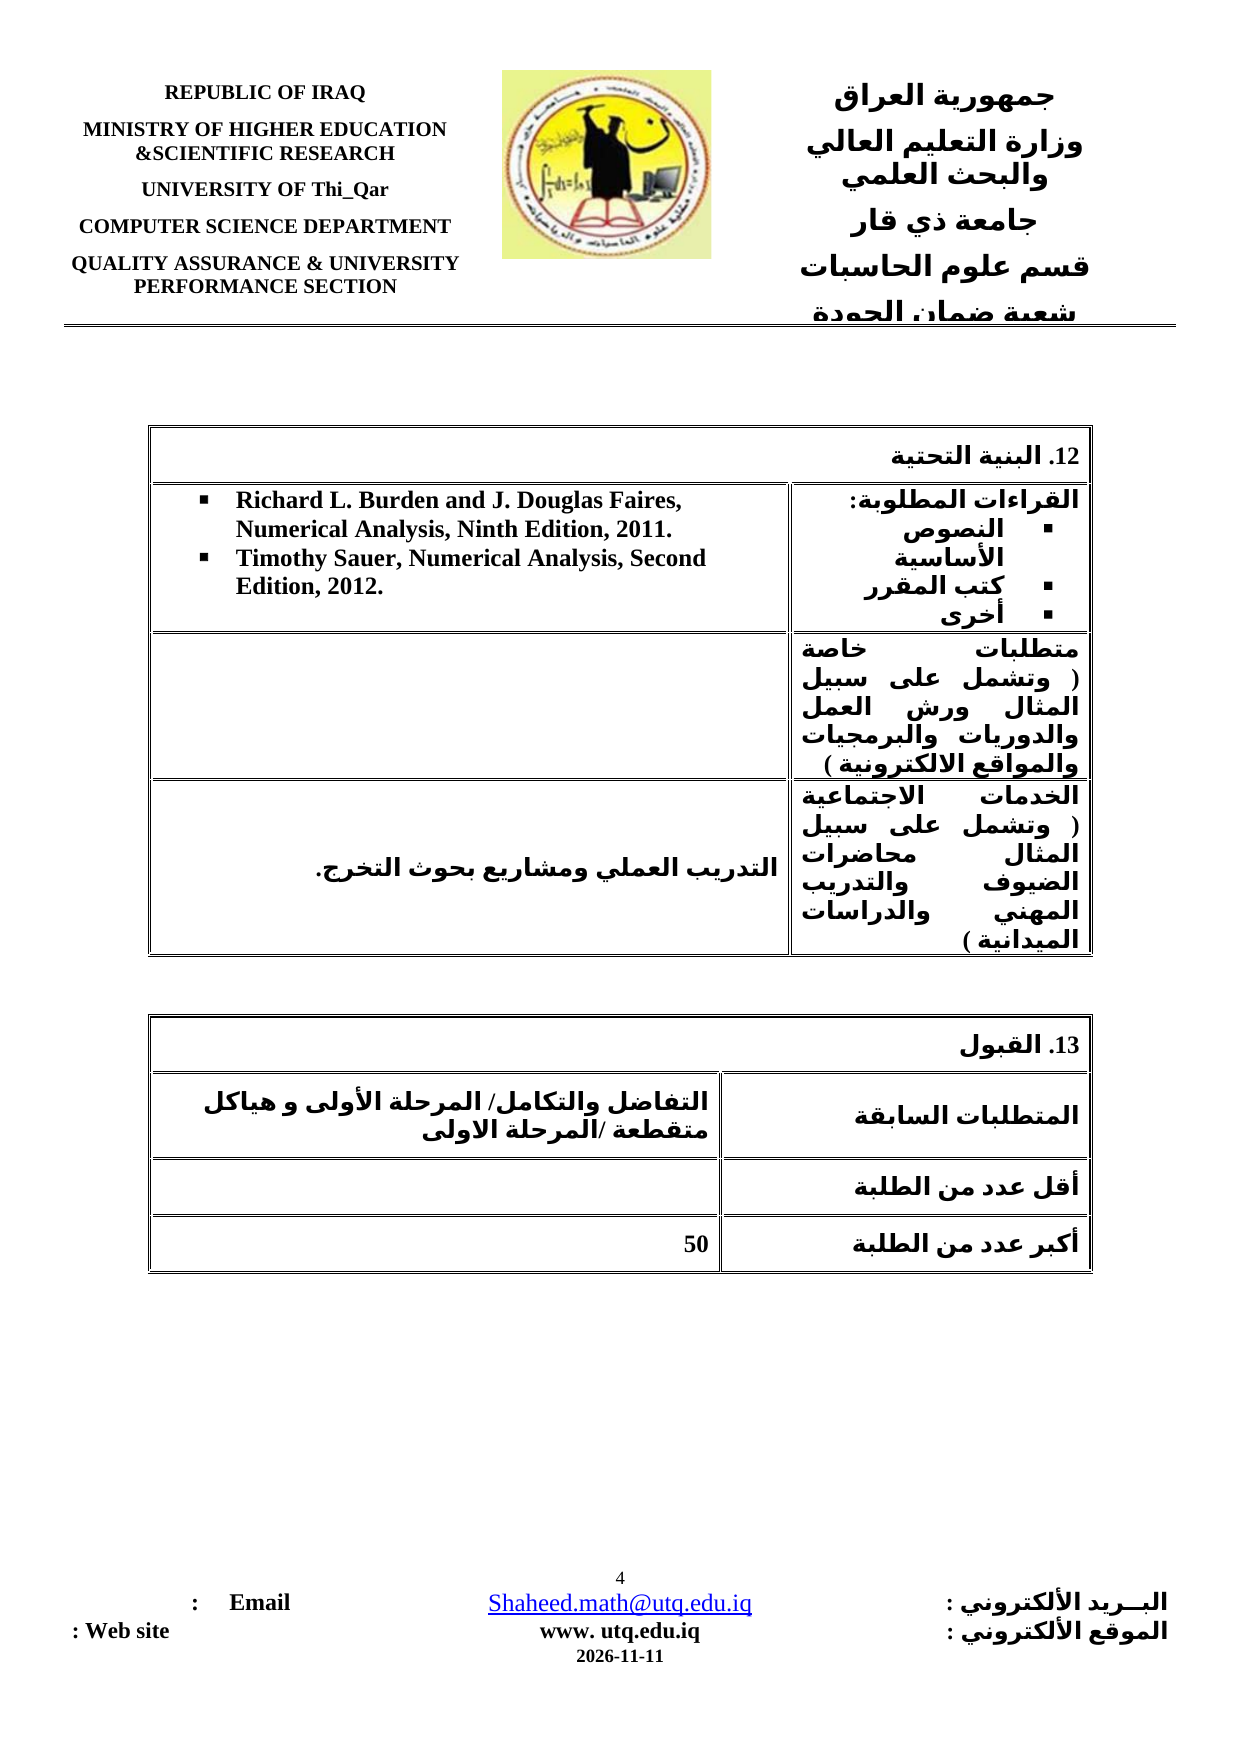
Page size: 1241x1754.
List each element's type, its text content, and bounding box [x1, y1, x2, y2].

table_cell الخدمات الاجتماعية ( وتشمل على سبيل المثال محاضرات الضيوف والتدريب المهني والدراسات الميدانية ) [790, 778, 1091, 954]
table_cell أقل عدد من الطلبة [722, 1157, 1090, 1214]
table_cell التفاضل والتكامل/ المرحلة الأولى و هياكل متقطعة /المرحلة الاولى [149, 1071, 720, 1157]
table_cell القراءات المطلوبة: النصوص الأساسية كتب المقرر أخرى [790, 482, 1091, 631]
table_header 12. البنية التحتية [151, 428, 1089, 482]
picture [502, 70, 712, 259]
table_cell 50 [149, 1214, 719, 1271]
table_cell التدريب العملي ومشاريع بحوث التخرج. [149, 778, 790, 954]
table_cell Richard L. Burden and J. Douglas Faires, Numerical Analysis, Ninth Edition, 2011. Timothy Sauer, Numerical Analysis, Second Edition, 2012. [149, 482, 790, 631]
table_cell [151, 1157, 719, 1214]
table_cell [149, 631, 790, 778]
table_cell أكبر عدد من الطلبة [722, 1214, 1091, 1271]
table_cell متطلبات خاصة ( وتشمل على سبيل المثال ورش العمل والدوريات والبرمجيات والمواقع الالكترونية ) [790, 631, 1091, 778]
table_cell المتطلبات السابقة [720, 1071, 1091, 1157]
table_header 13. القبول [151, 1018, 1089, 1071]
